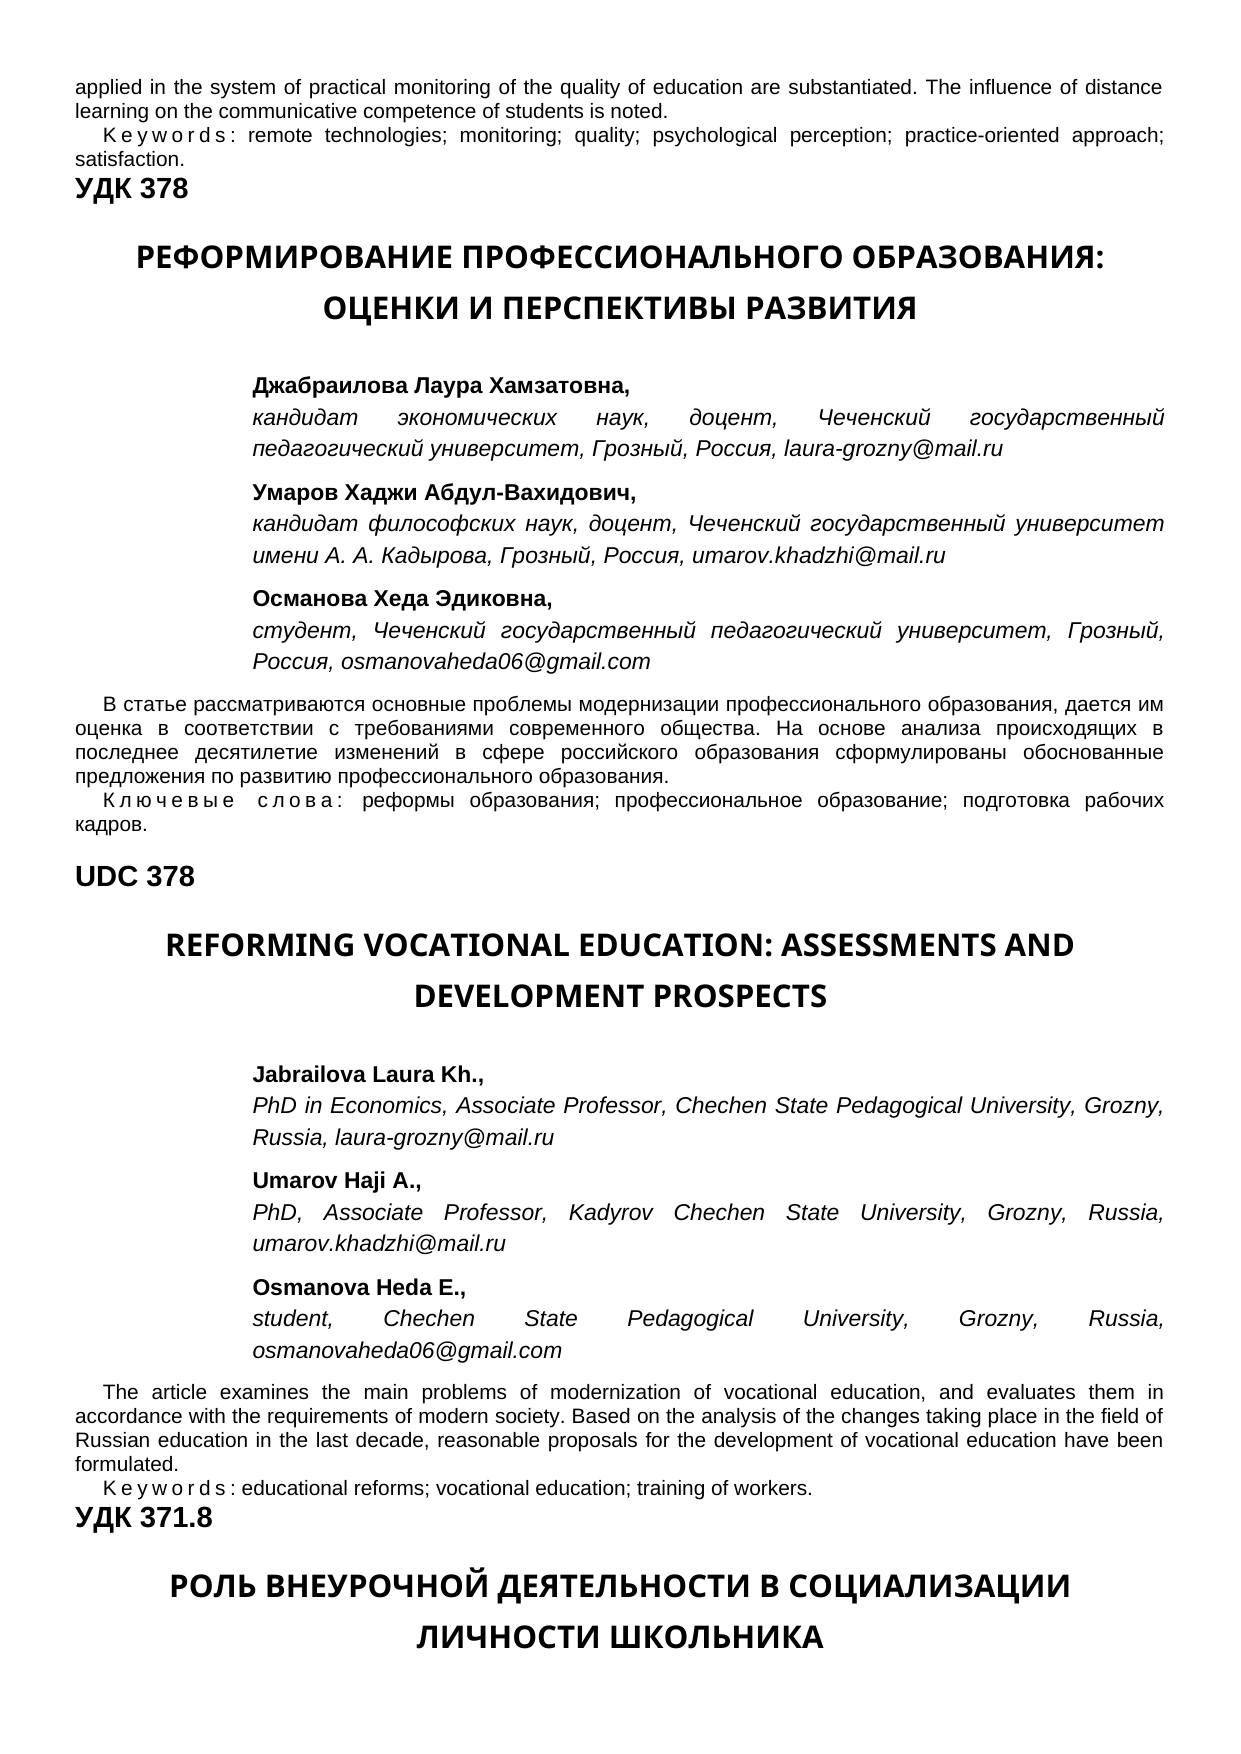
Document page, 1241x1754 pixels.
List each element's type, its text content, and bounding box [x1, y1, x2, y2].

text Джабраилова Лаура Хамзатовна, [252, 372, 1165, 398]
text кандидат философских наук, доцент, Чеченский государственный университет имени А. А. Кадырова, Грозный, Россия, umarov.khadzhi@mail.ru [252, 510, 1165, 568]
text Umarov Haji A., [252, 1167, 1165, 1193]
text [75, 75, 1165, 123]
text PhD, Associate Professor, Kadyrov Chechen State University, Grozny, Russia, umarov.khadzhi@mail.ru [252, 1199, 1165, 1257]
text Ключевые слова: реформы образования; профессиональное образование; подготовка рабочих кадров. [75, 787, 1165, 835]
text студент, Чеченский государственный педагогический университет, Грозный, Россия, osmanovaheda06@gmail.com [252, 617, 1165, 674]
text В статье рассматриваются основные проблемы модернизации профессионального образования, дается им оценка в соответствии с требованиями современного общества. На основе анализа происходящих в последнее десятилетие изменений в сфере российского образования сформулированы обоснованные предложения по развитию профессионального образования. [75, 692, 1165, 787]
text УДК 378 [75, 171, 1165, 204]
text UDC 378 [75, 859, 1165, 893]
text Реформирование профессионального образования: оценки и перспективы развития [75, 235, 1165, 328]
text УДК 371.8 [75, 1500, 1165, 1533]
text Османова Хеда Эдиковна, [252, 585, 1165, 611]
text кандидат экономических наук, доцент, Чеченский государственный педагогический университет, Грозный, Россия, laura-grozny@mail.ru [252, 404, 1165, 462]
text The article examines the main problems of modernization of vocational education, and evaluates them in accordance with the requirements of modern society. Based on the analysis of the changes taking place in the field of Russian education in the last decade, reasonable proposals for the development of vocational education have been formulated. [75, 1380, 1165, 1476]
text Keywords: educational reforms; vocational education; training of workers. [75, 1476, 1165, 1500]
text Osmanova Heda E., [252, 1273, 1165, 1300]
text Умаров Хаджи Абдул-Вахидович, [252, 479, 1165, 505]
text PhD in Economics, Associate Professor, Chechen State Pedagogical University, Grozny, Russia, laura-grozny@mail.ru [252, 1092, 1165, 1150]
text Reforming vocational education: assessments and development prospects [75, 923, 1165, 1017]
text Jabrailova Laura Kh., [252, 1061, 1165, 1087]
text Keywords: remote technologies; monitoring; quality; psychological perception; practice-oriented approach; satisfaction. [75, 123, 1165, 171]
text student, Chechen State Pedagogical University, Grozny, Russia, osmanovaheda06@gmail.com [252, 1305, 1165, 1363]
text Роль внеурочной деятельности в социализации личности школьника [75, 1564, 1165, 1657]
